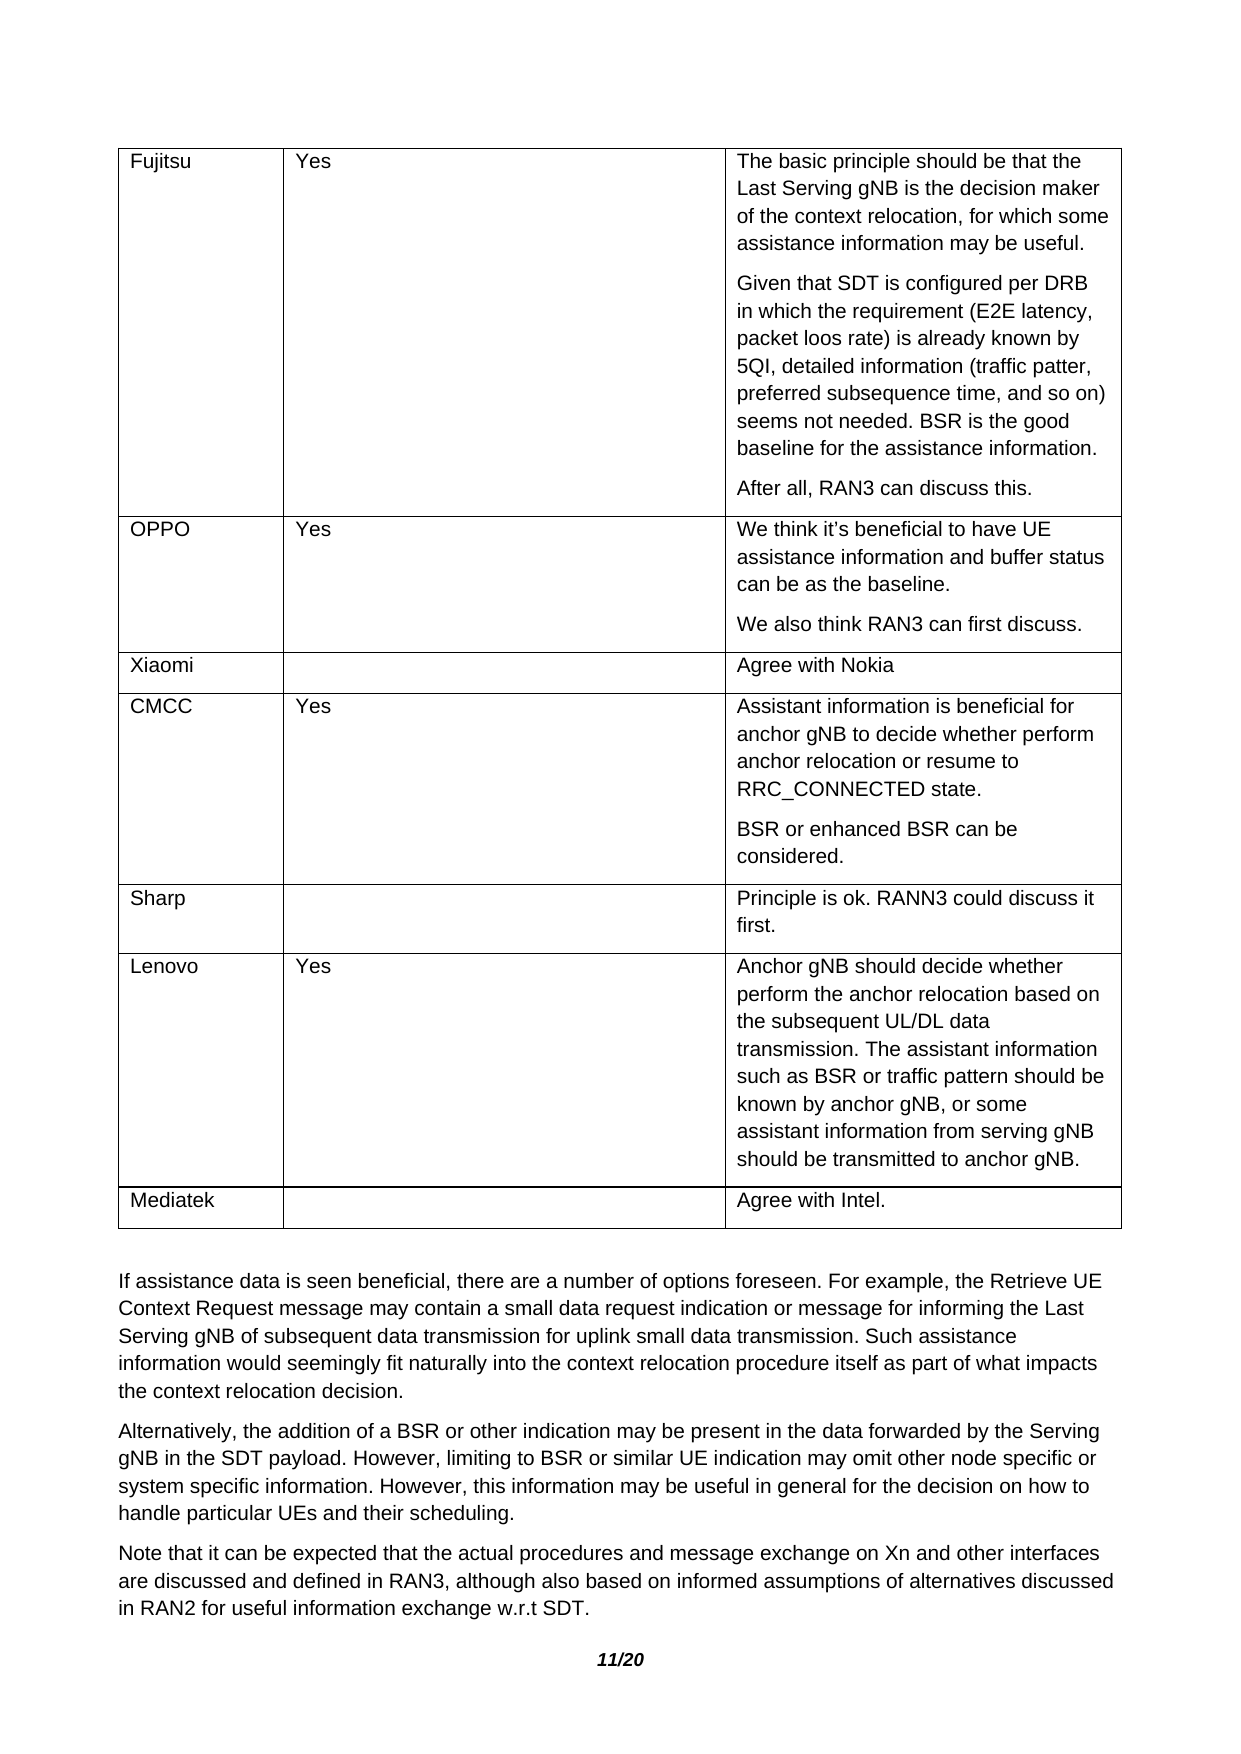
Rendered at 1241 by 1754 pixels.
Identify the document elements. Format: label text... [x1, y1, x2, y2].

table_cell Yes [284, 517, 725, 652]
table_cell Yes [284, 149, 725, 516]
table_cell [284, 1188, 725, 1227]
table_cell Anchor gNB should decide whether perform the anchor relocation based on the subsequent UL/DL data transmission. The assistant information such as BSR or traffic pattern should be known by anchor gNB, or some assistant information from serving gNB should be transmitted to anchor gNB. [726, 954, 1121, 1186]
table_cell Agree with Nokia [726, 653, 1121, 693]
table_cell We think it’s beneficial to have UE assistance information and buffer status can be as the baseline. We also think RAN3 can first discuss. [726, 517, 1121, 652]
table_cell [284, 653, 725, 693]
table_cell Fujitsu [119, 149, 283, 516]
table_cell OPPO [119, 517, 283, 652]
table_cell CMCC [119, 694, 283, 884]
text Alternatively, the addition of a BSR or other indication may be present in the data forwarded by the Serving gNB in the SDT payload. However, limiting to BSR or similar UE indication may omit other node specific or system specific information. However, this information may be useful in general for the decision on how to handle particular UEs and their scheduling. [118, 1418, 1122, 1525]
table_cell Yes [284, 954, 725, 1186]
table_cell Xiaomi [119, 653, 283, 693]
table_cell Agree with Intel. [726, 1188, 1121, 1227]
table_cell Lenovo [119, 954, 283, 1186]
text Note that it can be expected that the actual procedures and message exchange on Xn and other interfaces are discussed and defined in RAN3, although also based on informed assumptions of alternatives discussed in RAN2 for useful information exchange w.r.t SDT. [118, 1541, 1122, 1620]
table_cell Mediatek [119, 1188, 283, 1227]
table_cell [284, 885, 725, 953]
table_cell Assistant information is beneficial for anchor gNB to decide whether perform anchor relocation or resume to RRC_CONNECTED state. BSR or enhanced BSR can be considered. [726, 694, 1121, 884]
table_cell The basic principle should be that the Last Serving gNB is the decision maker of the context relocation, for which some assistance information may be useful. Given that SDT is configured per DRB in which the requirement (E2E latency, packet loos rate) is already known by 5QI, detailed information (traffic patter, preferred subsequence time, and so on) seems not needed. BSR is the good baseline for the assistance information. After all, RAN3 can discuss this. [726, 149, 1121, 516]
table_cell Principle is ok. RANN3 could discuss it first. [726, 885, 1121, 953]
text If assistance data is seen beneficial, there are a number of options foreseen. For example, the Retrieve UE Context Request message may contain a small data request indication or message for informing the Last Serving gNB of subsequent data transmission for uplink small data transmission. Such assistance information would seemingly fit naturally into the context relocation procedure itself as part of what impacts the context relocation decision. [118, 1268, 1122, 1402]
table_cell Yes [284, 694, 725, 884]
table_cell Sharp [119, 885, 283, 953]
